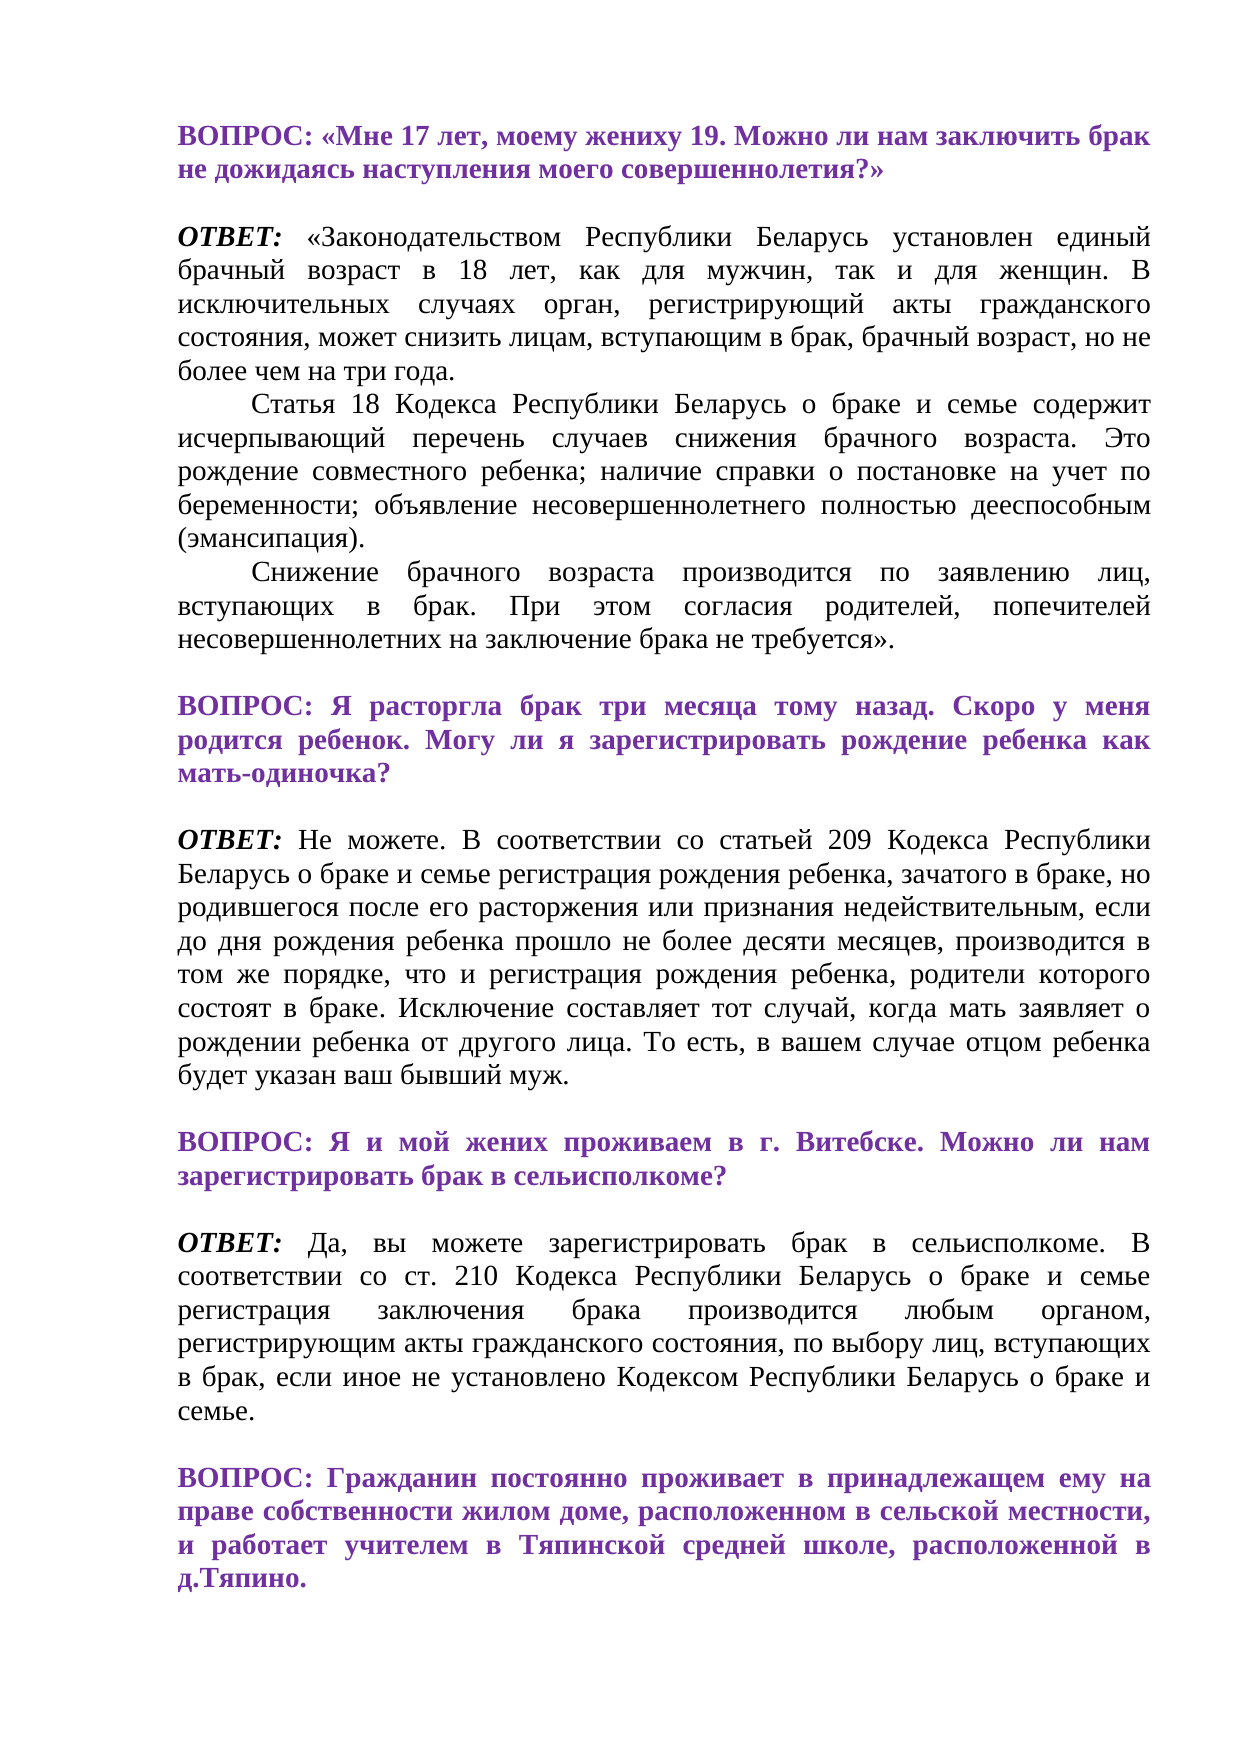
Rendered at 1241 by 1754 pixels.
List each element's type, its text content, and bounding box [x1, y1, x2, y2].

text ВОПРОС: Гражданин постоянно проживает в принадлежащем ему на праве собственности жилом доме, расположенном в сельской местности, и работает учителем в Тяпинской средней школе, расположенной в д.Тяпино. [177, 1460, 1152, 1594]
text ОТВЕТ: Не можете. В соответствии со статьей 209 Кодекса Республики Беларусь о браке и семье регистрация рождения ребенка, зачатого в браке, но родившегося после его расторжения или признания недействительным, если до дня рождения ребенка прошло не более десяти месяцев, производится в том же порядке, что и регистрация рождения ребенка, родители которого состоят в браке. Исключение составляет тот случай, когда мать заявляет о рождении ребенка от другого лица. То есть, в вашем случае отцом ребенка будет указан ваш бывший муж. [177, 822, 1152, 1091]
text Статья 18 Кодекса Республики Беларусь о браке и семье содержит исчерпывающий перечень случаев снижения брачного возраста. Это рождение совместного ребенка; наличие справки о постановке на учет по беременности; объявление несовершеннолетнего полностью дееспособным (эмансипация). [177, 386, 1152, 554]
text ОТВЕТ: «Законодательством Республики Беларусь установлен единый брачный возраст в 18 лет, как для мужчин, так и для женщин. В исключительных случаях орган, регистрирующий акты гражданского состояния, может снизить лицам, вступающим в брак, брачный возраст, но не более чем на три года. [177, 219, 1152, 386]
text ОТВЕТ: Да, вы можете зарегистрировать брак в сельисполкоме. В соответствии со ст. 210 Кодекса Республики Беларусь о браке и семье регистрация заключения брака производится любым органом, регистрирующим акты гражданского состояния, по выбору лиц, вступающих в брак, если иное не установлено Кодексом Республики Беларусь о браке и семье. [177, 1225, 1152, 1426]
text ВОПРОС: Я и мой жених проживаем в г. Витебске. Можно ли нам зарегистрировать брак в сельисполкоме? [177, 1124, 1152, 1191]
text Снижение брачного возраста производится по заявлению лиц, вступающих в брак. При этом согласия родителей, попечителей несовершеннолетних на заключение брака не требуется». [177, 554, 1152, 655]
text ВОПРОС: «Мне 17 лет, моему жениху 19. Можно ли нам заключить брак не дожидаясь наступления моего совершеннолетия?» [177, 118, 1152, 185]
text ВОПРОС: Я расторгла брак три месяца тому назад. Скоро у меня родится ребенок. Могу ли я зарегистрировать рождение ребенка как мать-одиночка? [177, 688, 1152, 789]
